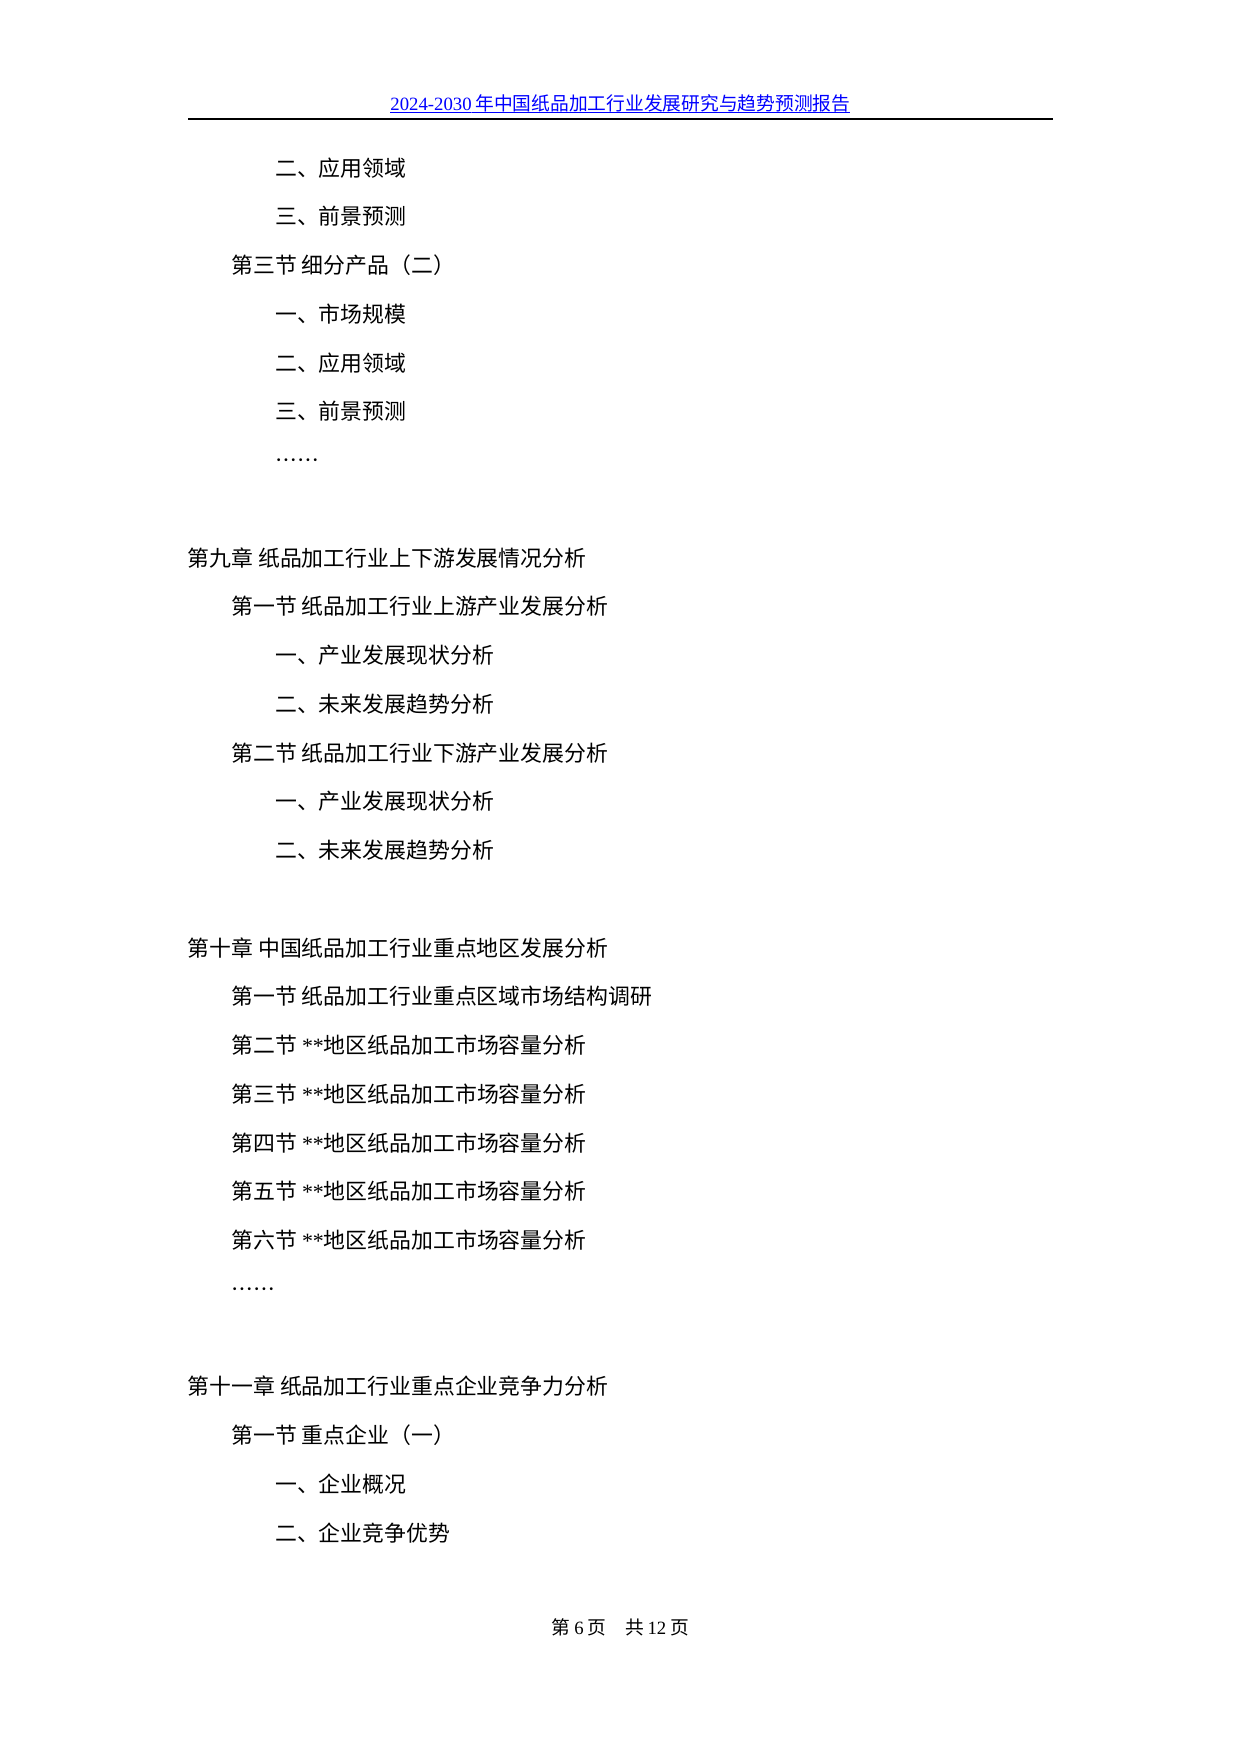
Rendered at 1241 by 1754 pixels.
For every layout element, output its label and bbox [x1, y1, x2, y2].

text [187, 150, 1053, 1548]
